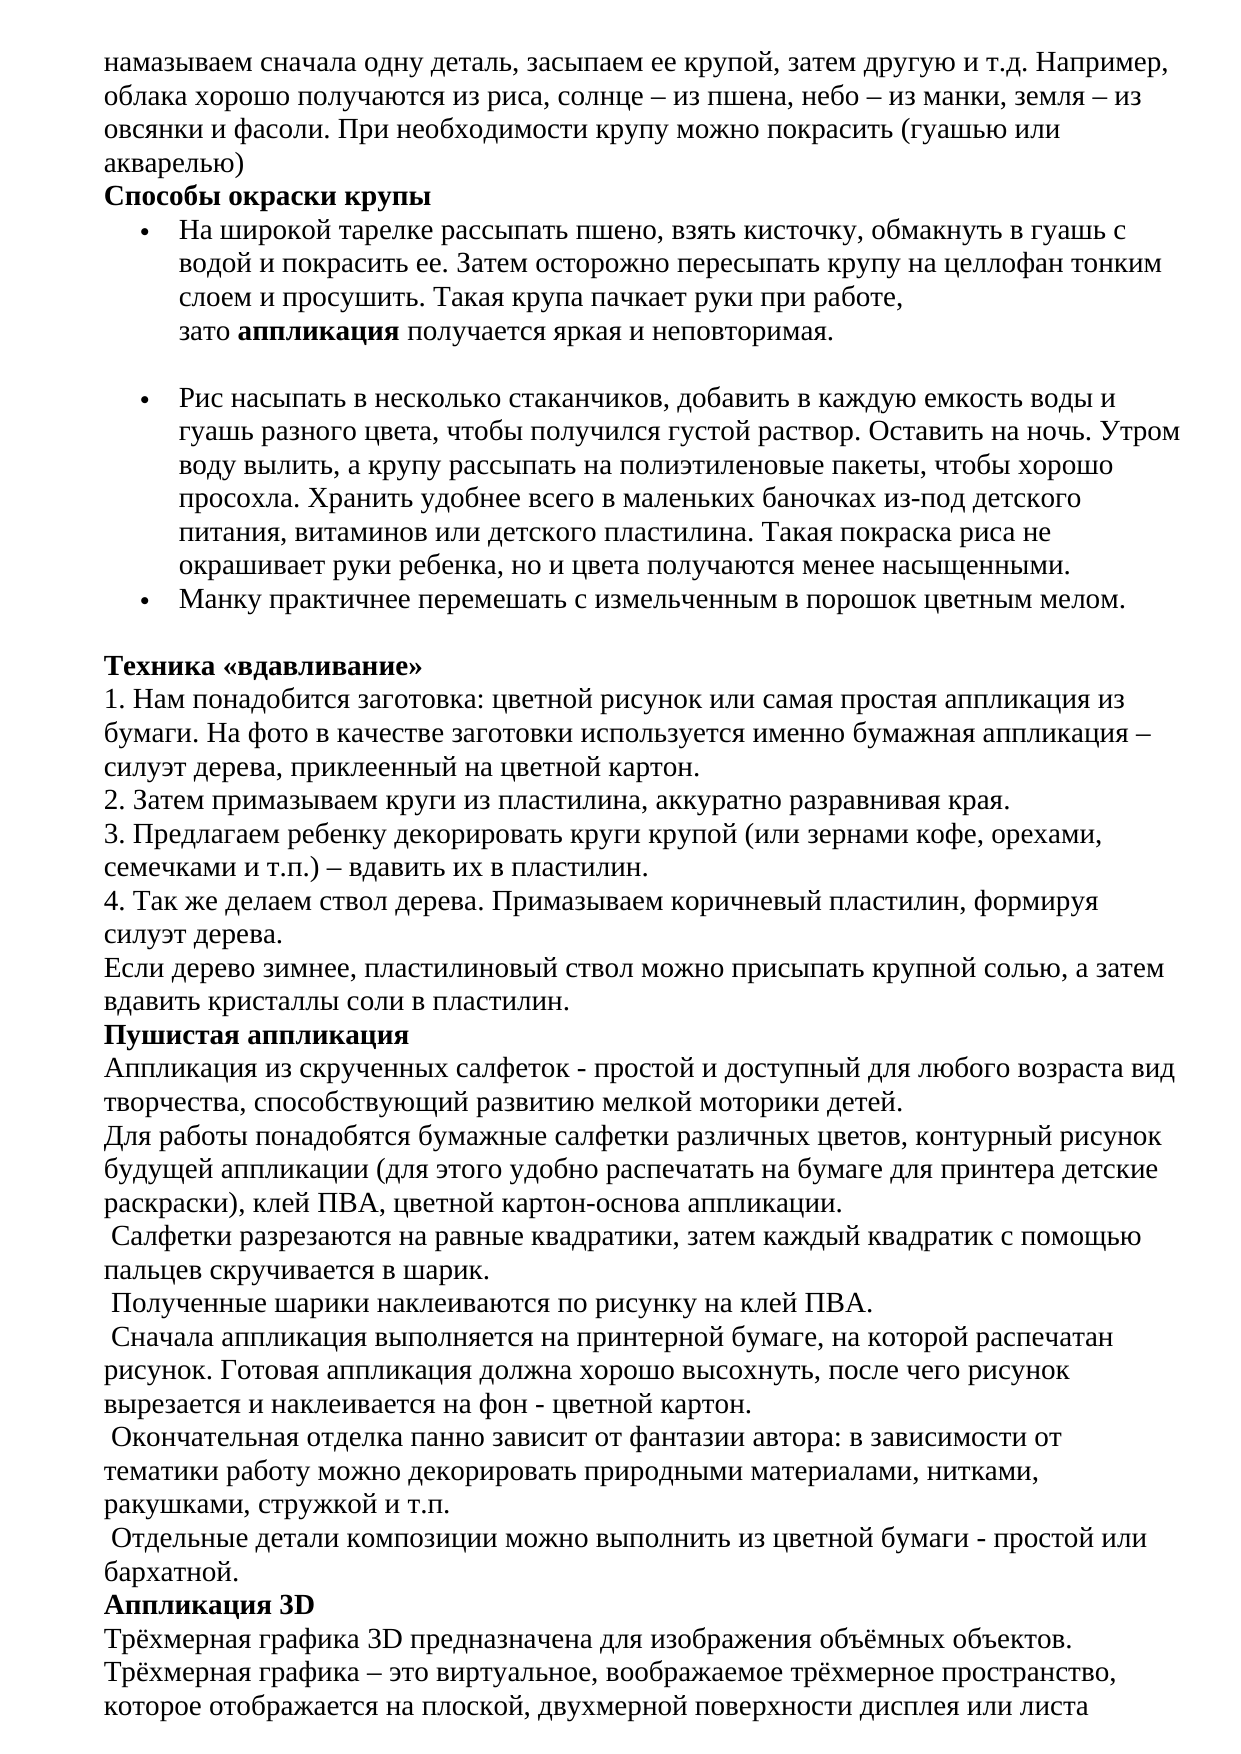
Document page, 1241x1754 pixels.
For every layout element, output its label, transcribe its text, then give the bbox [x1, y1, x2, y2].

list Рис насыпать в несколько стаканчиков, добавить в каждую емкость воды и гуашь разного цвета, чтобы получился густой раствор. Оставить на ночь. Утром воду вылить, а крупу рассыпать на полиэтиленовые пакеты, чтобы хорошо просохла. Хранить удобнее всего в маленьких баночках из-под детского питания, витаминов или детского пластилина. Такая покраска риса не окрашивает руки ребенка, но и цвета получаются менее насыщенными. [141, 380, 1181, 581]
list Манку практичнее перемешать с измельченным в порошок цветным мелом. [141, 581, 1181, 614]
list На широкой тарелке рассыпать пшено, взять кисточку, обмакнуть в гуашь с водой и покрасить ее. Затем осторожно пересыпать крупу на целлофан тонким слоем и просушить. Такая крупа пачкает руки при работе, зато аппликация получается яркая и неповторимая. [141, 212, 1181, 346]
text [103, 1621, 1181, 1721]
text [103, 44, 1181, 212]
text Аппликация 3D [103, 1587, 1181, 1621]
text Техника «вдавливание» [103, 648, 1181, 682]
text 1. Нам понадобится заготовка: цветной рисунок или самая простая аппликация из бумаги. На фото в качестве заготовки используется именно бумажная аппликация – силуэт дерева, приклеенный на цветной картон. 2. Затем примазываем круги из пластилина, аккуратно разравнивая края. 3. Предлагаем ребенку декорировать круги крупой (или зернами кофе, орехами, семечками и т.п.) – вдавить их в пластилин. 4. Так же делаем ствол дерева. Примазываем коричневый пластилин, формируя силуэт дерева. Если дерево зимнее, пластилиновый ствол можно присыпать крупной солью, а затем вдавить кристаллы соли в пластилин. [103, 682, 1181, 1017]
text Пушистая аппликация Аппликация из скрученных салфеток - простой и доступный для любого возраста вид творчества, способствующий развитию мелкой моторики детей. Для работы понадобятся бумажные салфетки различных цветов, контурный рисунок будущей аппликации (для этого удобно распечатать на бумаге для принтера детские раскраски), клей ПВА, цветной картон-основа аппликации. Салфетки разрезаются на равные квадратики, затем каждый квадратик с помощью пальцев скручивается в шарик. Полученные шарики наклеиваются по рисунку на клей ПВА. Сначала аппликация выполняется на принтерной бумаге, на которой распечатан рисунок. Готовая аппликация должна хорошо высохнуть, после чего рисунок вырезается и наклеивается на фон - цветной картон. Окончательная отделка панно зависит от фантазии автора: в зависимости от тематики работу можно декорировать природными материалами, нитками, ракушками, стружкой и т.п. Отдельные детали композиции можно выполнить из цветной бумаги - простой или бархатной. [103, 1017, 1181, 1587]
